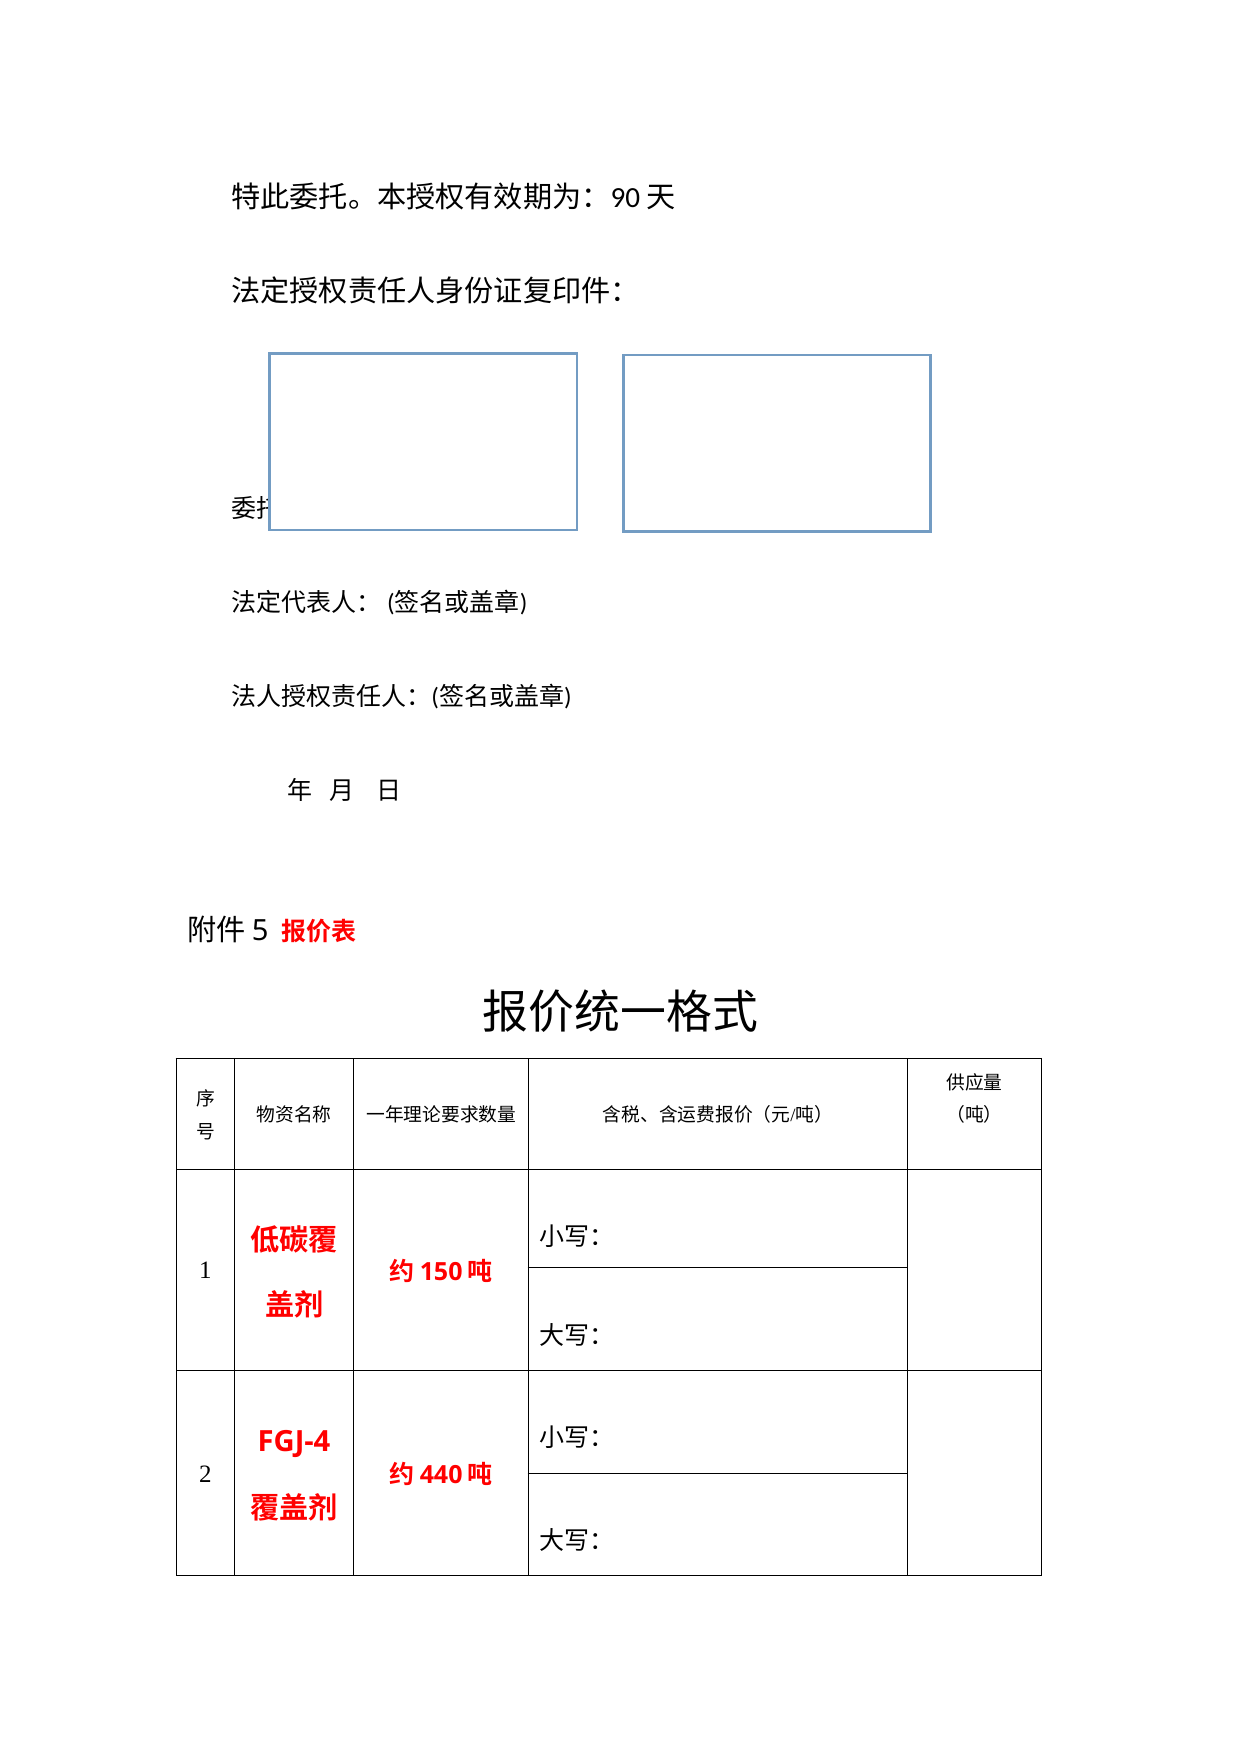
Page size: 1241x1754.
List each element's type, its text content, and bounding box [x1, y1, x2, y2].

table_cell [908, 1371, 1041, 1575]
table_cell 约440吨 [354, 1371, 528, 1575]
table_header 含税、含运费报价（元/吨） [529, 1059, 907, 1169]
table_cell 约150吨 [354, 1170, 528, 1370]
text 法定授权责任人身份证复印件： [187, 256, 1053, 321]
table_cell 2 [177, 1371, 234, 1575]
table_header 序号 [177, 1059, 234, 1169]
table_cell 大写： [529, 1268, 907, 1370]
text 法定代表人： (签名或盖章) [187, 568, 1053, 633]
table_cell 小写： [529, 1371, 907, 1472]
table_header 一年理论要求数量 [354, 1059, 528, 1169]
table_cell [908, 1170, 1041, 1370]
text 年 月 日 [187, 756, 1053, 821]
table_header 物资名称 [235, 1059, 353, 1169]
table_header 供应量（吨） [908, 1059, 1041, 1169]
table_cell 小写： [529, 1170, 907, 1267]
text 委托单位： (盖章) [187, 474, 1053, 539]
table_cell 低碳覆盖剂 [235, 1170, 353, 1370]
text 法人授权责任人：(签名或盖章) [187, 662, 1053, 727]
text 附件5 报价表 [187, 895, 1053, 960]
text 报价统一格式 [187, 960, 1053, 1058]
text 特此委托。本授权有效期为：90天 [187, 162, 1053, 227]
table_cell 1 [177, 1170, 234, 1370]
table_cell FGJ-4覆盖剂 [235, 1371, 353, 1575]
table_cell 大写： [529, 1474, 907, 1575]
